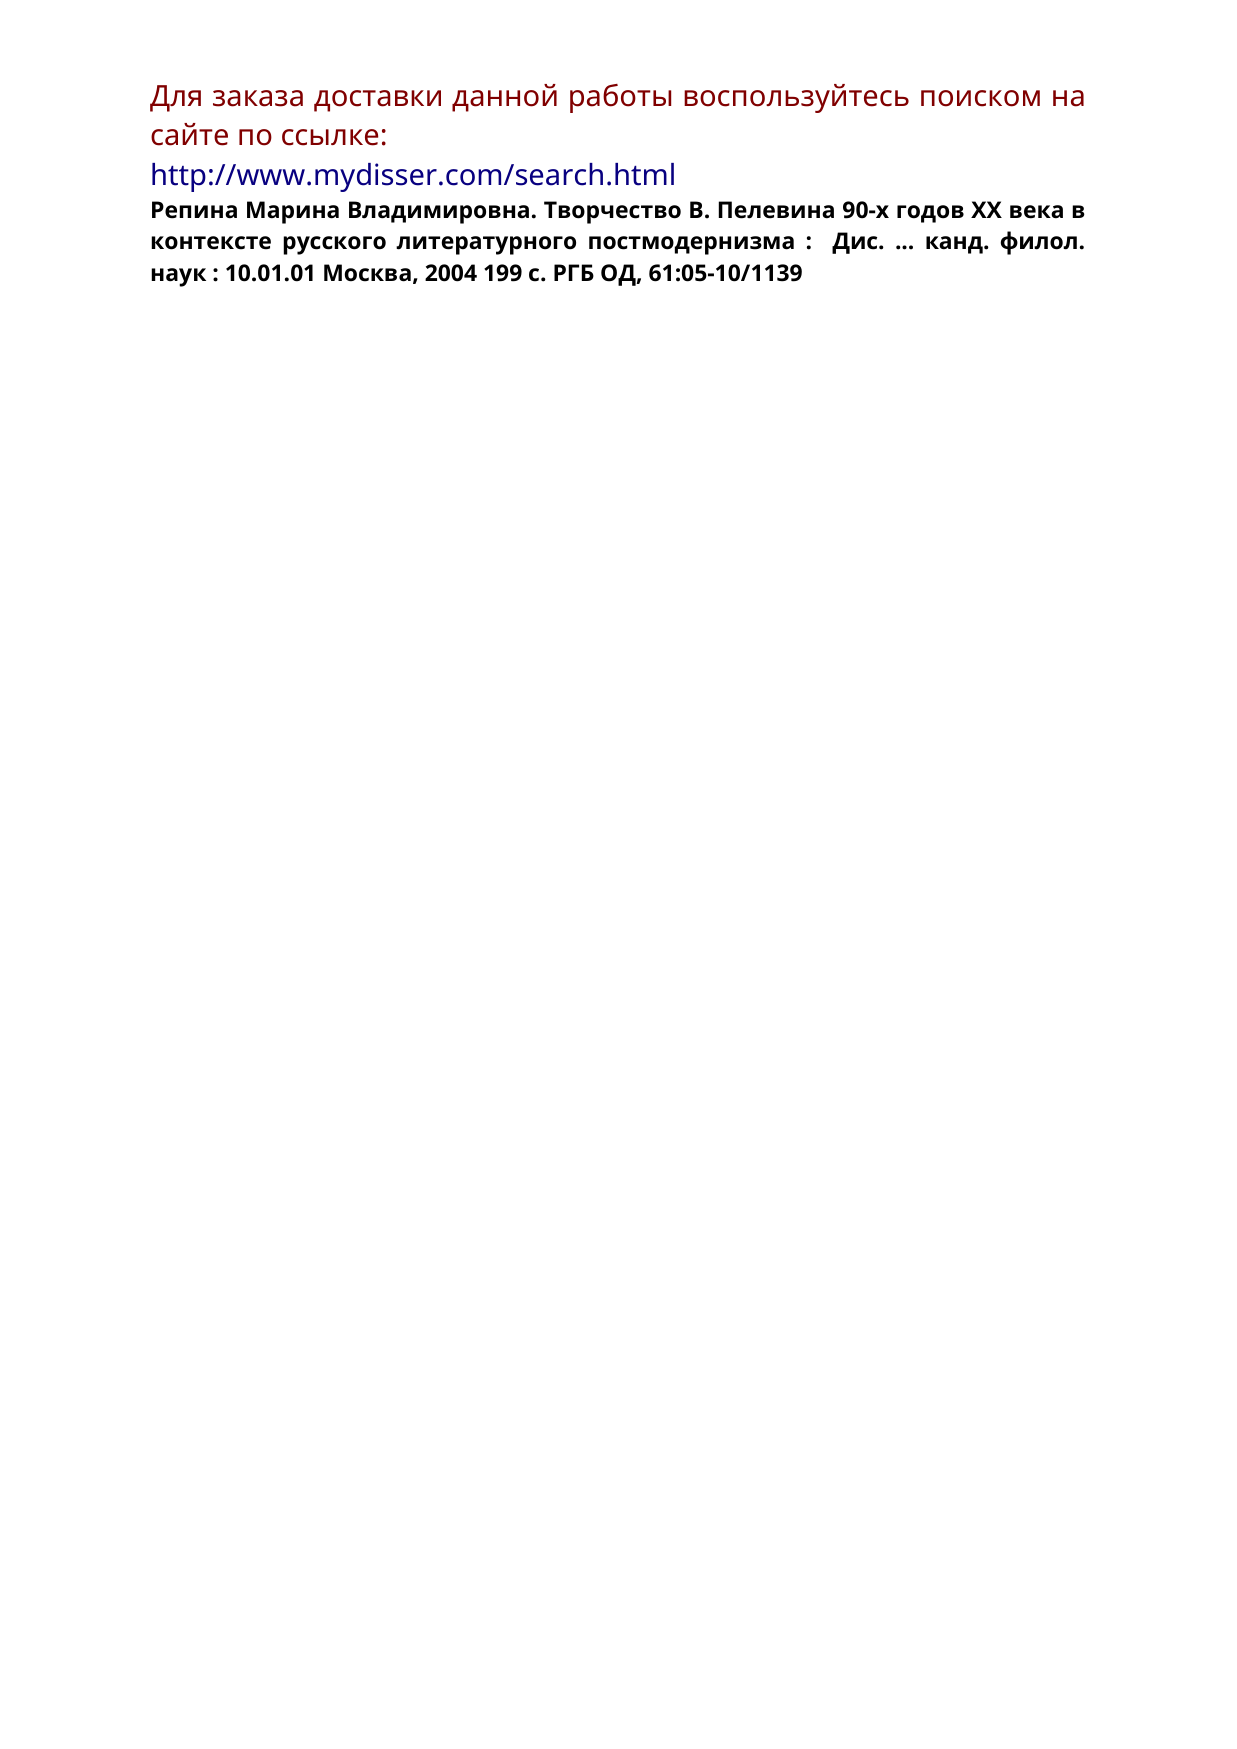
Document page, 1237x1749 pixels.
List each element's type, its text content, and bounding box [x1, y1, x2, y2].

text Репина Марина Владимировна. Творчество В. Пелевина 90-х годов XX века в контексте русского литературного постмодернизма : Дис. ... канд. филол. наук : 10.01.01 Москва, 2004 199 с. РГБ ОД, 61:05-10/1139 [150, 194, 1086, 288]
